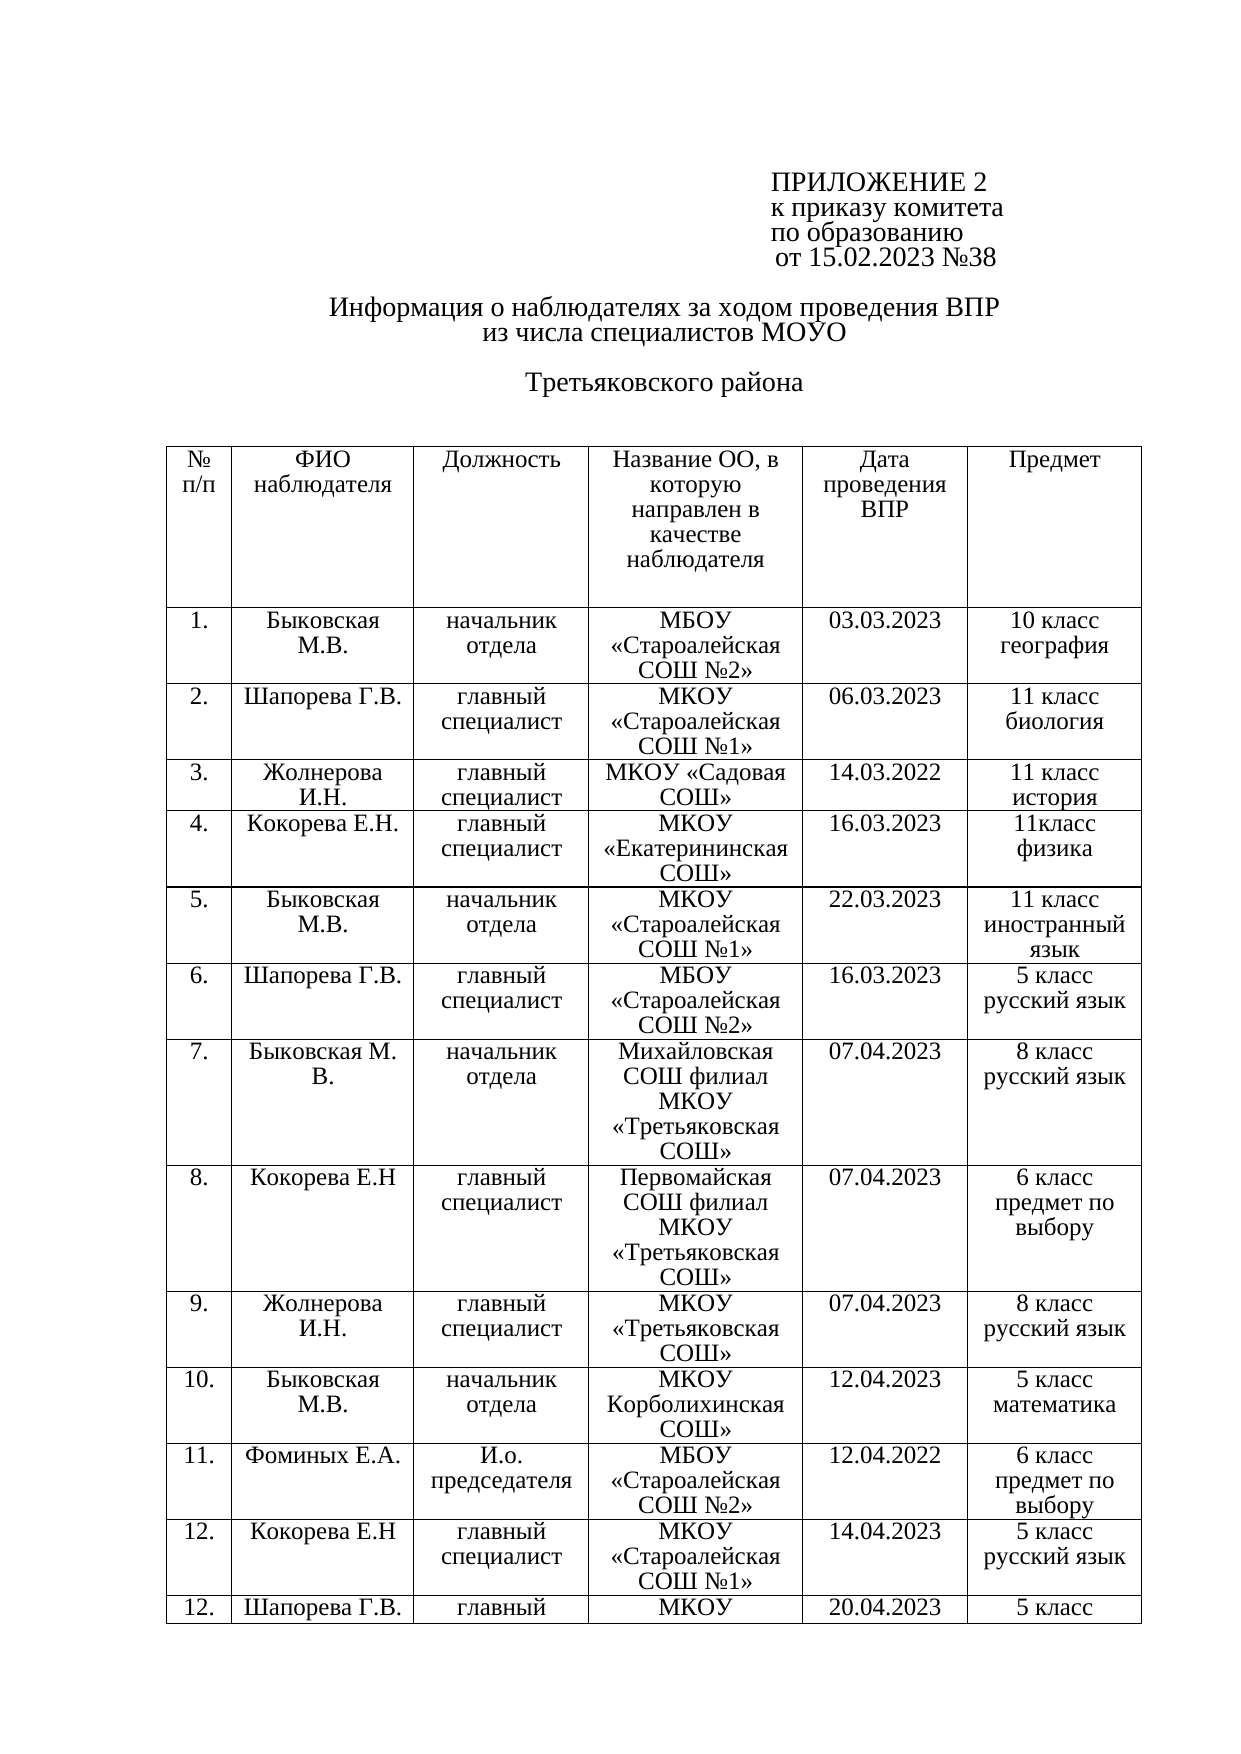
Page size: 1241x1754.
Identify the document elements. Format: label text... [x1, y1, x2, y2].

table_cell МКОУ «Екатерининская СОШ» [589, 811, 802, 886]
table_cell 11класс физика [968, 811, 1141, 886]
table_cell 2. [167, 684, 231, 759]
table_cell Шапорева Г.В. [232, 964, 413, 1038]
table_cell 07.04.2023 [803, 1166, 967, 1291]
table_cell 07.04.2023 [803, 1040, 967, 1164]
table_cell 8. [167, 1166, 231, 1291]
table_cell 14.03.2022 [803, 760, 967, 810]
table_cell И.о. председателя [414, 1444, 588, 1519]
table_cell 4. [167, 811, 231, 886]
table_cell 9. [167, 1292, 231, 1367]
table_cell 12.04.2022 [803, 1444, 967, 1519]
table_cell Жолнерова И.Н. [232, 760, 413, 810]
text по образованию [679, 221, 1152, 246]
table_cell главный специалист [414, 811, 588, 886]
table_cell МБОУ «Староалейская СОШ №2» [589, 964, 802, 1038]
table_header ФИО наблюдателя [232, 447, 413, 607]
table_cell 14.04.2023 [803, 1520, 967, 1595]
table_cell 12. [167, 1520, 231, 1595]
table_cell 07.04.2023 [803, 1292, 967, 1367]
table_cell 6. [167, 964, 231, 1038]
table_cell главный специалист [414, 1596, 588, 1623]
table_cell МКОУ «Садовая СОШ» [589, 760, 802, 810]
table_cell начальник отдела [414, 608, 588, 683]
table_cell 12. [167, 1596, 231, 1623]
table_cell 1. [167, 608, 231, 683]
table_cell начальник отдела [414, 1040, 588, 1164]
table_cell главный специалист [414, 1292, 588, 1367]
table_cell 5 класс русский язык [968, 964, 1141, 1038]
text ПРИЛОЖЕНИЕ 2 [679, 171, 1152, 196]
text из числа специалистов МОУО [177, 321, 1152, 346]
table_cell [589, 1596, 802, 1623]
text Информация о наблюдателях за ходом проведения ВПР [177, 296, 372, 321]
table_cell Михайловская СОШ филиал МКОУ «Третьяковская СОШ» [589, 1040, 802, 1164]
table_cell главный специалист [414, 684, 588, 759]
table_cell МКОУ «Третьяковская СОШ» [589, 1292, 802, 1367]
table_cell 22.03.2023 [803, 888, 967, 962]
table_cell 5. [167, 888, 231, 962]
table_cell 10 класс география [968, 608, 1141, 683]
table_cell 10. [167, 1368, 231, 1443]
table_cell главный специалист [414, 964, 588, 1038]
table_cell 11 класс биология [968, 684, 1141, 759]
table_cell 06.03.2023 [803, 684, 967, 759]
table_cell 16.03.2023 [803, 964, 967, 1038]
table_cell 03.03.2023 [803, 608, 967, 683]
table_cell 11. [167, 1444, 231, 1519]
table_cell 8 класс русский язык [968, 1292, 1141, 1367]
table_cell начальник отдела [414, 1368, 588, 1443]
table_cell 7. [167, 1040, 231, 1164]
table_cell 11 класс история [968, 760, 1141, 810]
table_cell 16.03.2023 [803, 811, 967, 886]
table_cell МКОУ «Староалейская СОШ №1» [589, 684, 802, 759]
table_cell Первомайская СОШ филиал МКОУ «Третьяковская СОШ» [589, 1166, 802, 1291]
table_header № п/п [167, 447, 231, 607]
table_cell МКОУ Корболихинская СОШ» [589, 1368, 802, 1443]
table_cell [968, 1596, 1141, 1623]
table_cell МБОУ «Староалейская СОШ №2» [589, 1444, 802, 1519]
table_cell Шапорева Г.В. [232, 684, 413, 759]
table_cell Фоминых Е.А. [232, 1444, 413, 1519]
table_cell Жолнерова И.Н. [232, 1292, 413, 1367]
table_header Название ОО, в которую направлен в качестве наблюдателя [589, 447, 802, 607]
table_cell 6 класс предмет по выбору [968, 1444, 1141, 1519]
table_cell Быковская М.В. [232, 1368, 413, 1443]
table_cell 8 класс русский язык [968, 1040, 1141, 1164]
table_cell МБОУ «Староалейская СОШ №2» [589, 608, 802, 683]
table_cell Шапорева Г.В. [232, 1596, 413, 1623]
table_cell 3. [167, 760, 231, 810]
table_cell МКОУ «Староалейская СОШ №1» [589, 888, 802, 962]
table_cell Быковская М.В. [232, 608, 413, 683]
table_cell главный специалист [414, 760, 588, 810]
table_cell 20.04.2023 [803, 1596, 967, 1623]
table_cell 6 класс предмет по выбору [968, 1166, 1141, 1291]
table_cell главный специалист [414, 1520, 588, 1595]
table_cell 5 класс математика [968, 1368, 1141, 1443]
table_cell начальник отдела [414, 888, 588, 962]
table_cell 12.04.2023 [803, 1368, 967, 1443]
table_cell Быковская М.В. [232, 888, 413, 962]
table_cell Кокорева Е.Н [232, 1166, 413, 1291]
table_cell главный специалист [414, 1166, 588, 1291]
table_cell Кокорева Е.Н. [232, 811, 413, 886]
table_cell 11 класс иностранный язык [968, 888, 1141, 962]
text Третьяковского района [177, 371, 1152, 396]
text к приказу комитета [679, 196, 1152, 221]
text Информация о наблюдателях за ходом проведения ВПР [374, 296, 1152, 321]
table_cell МКОУ «Староалейская СОШ №1» [589, 1520, 802, 1595]
table_header Предмет [968, 447, 1141, 607]
table_cell 5 класс русский язык [968, 1520, 1141, 1595]
text от 15.02.2023 №38 [768, 246, 1152, 271]
table_header Дата проведения ВПР [803, 447, 967, 607]
table_cell Кокорева Е.Н [232, 1520, 413, 1595]
table_header Должность [414, 447, 588, 607]
table_cell Быковская М. В. [232, 1040, 413, 1164]
